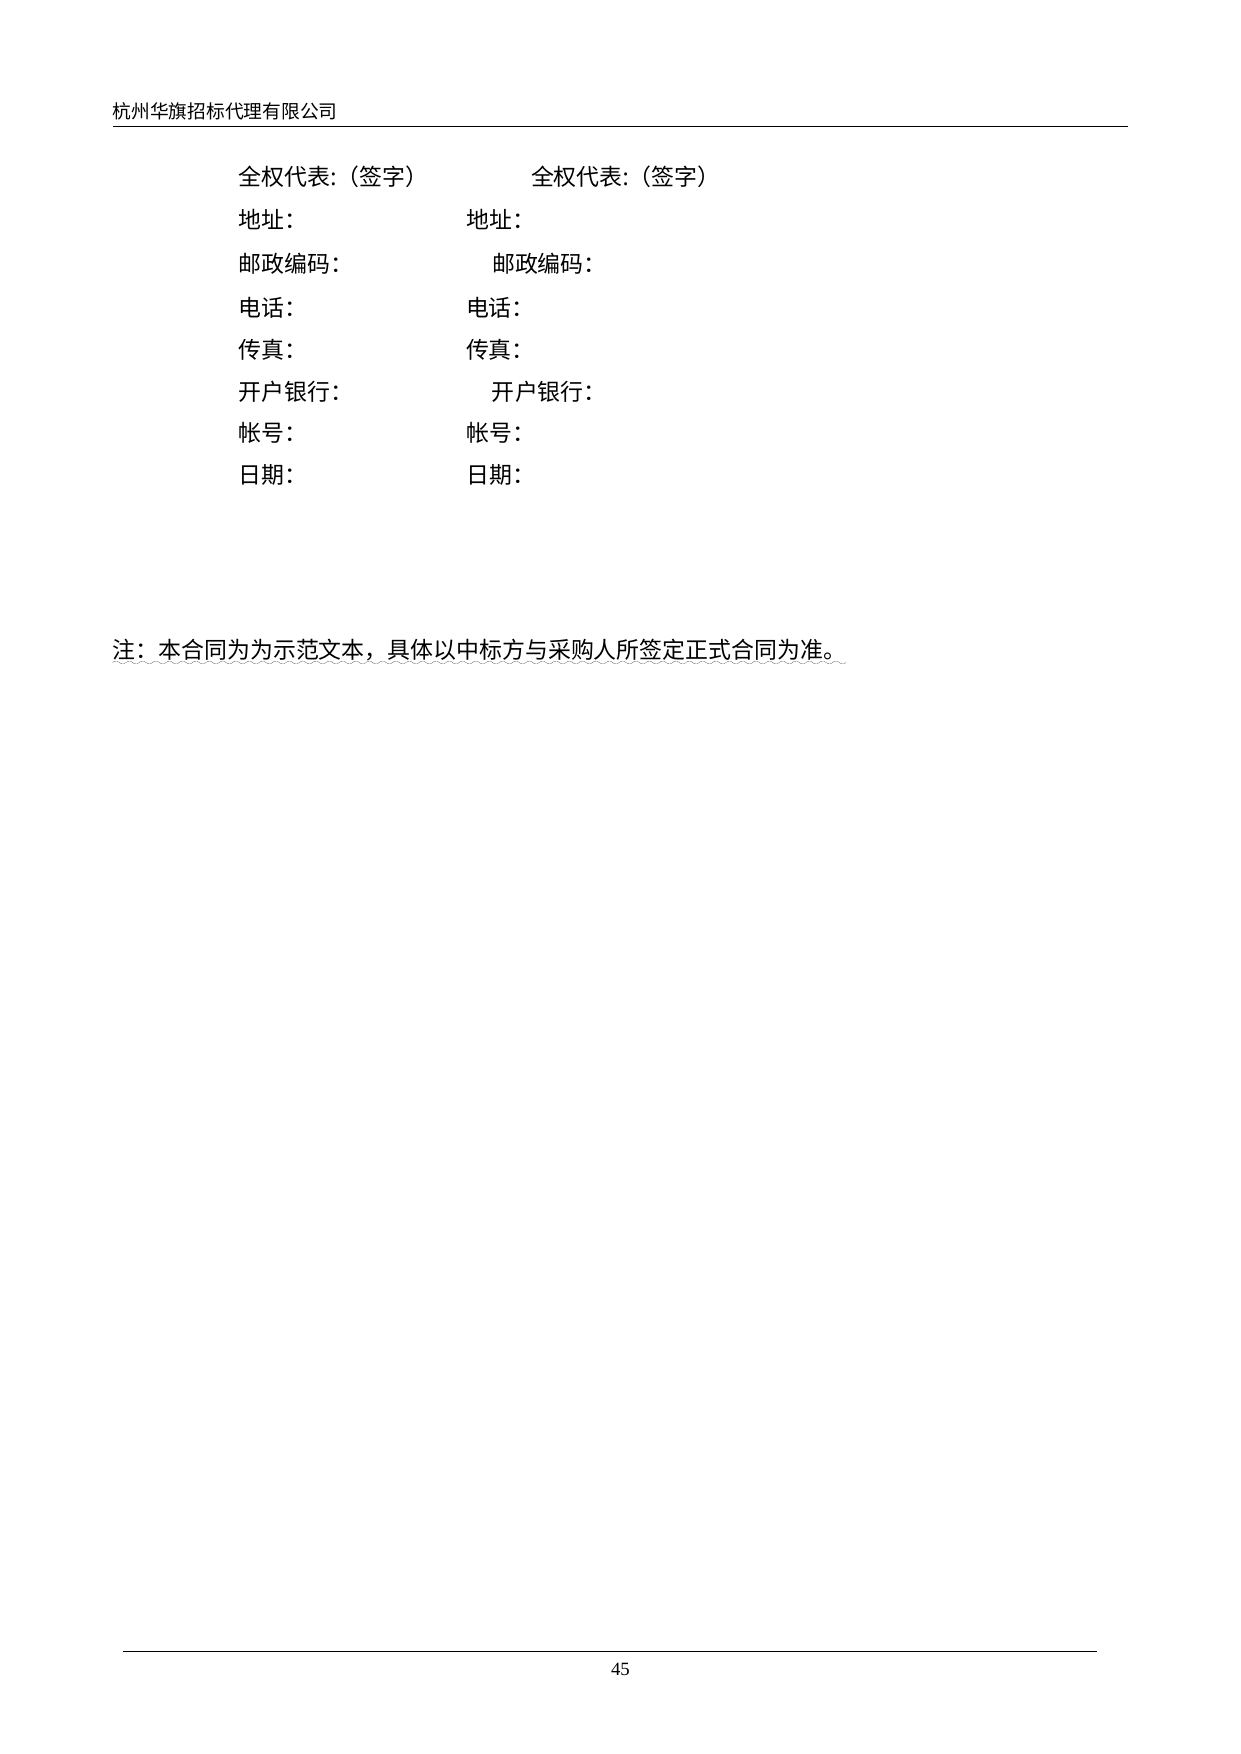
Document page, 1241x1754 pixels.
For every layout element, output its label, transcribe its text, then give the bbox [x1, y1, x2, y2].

text 全权代表:（签字） 全权代表:（签字） [112, 150, 1128, 194]
text 注：本合同为为示范文本，具体以中标方与采购人所签定正式合同为准。 [112, 632, 1128, 666]
text 邮政编码： 邮政编码： [112, 237, 1128, 281]
text 帐号： 帐号： [112, 408, 1128, 450]
text 地址： 地址： [112, 194, 1128, 237]
text 传真： 传真： [112, 325, 1128, 367]
text 电话： 电话： [112, 281, 1128, 325]
text 日期： 日期： [112, 450, 1128, 492]
text 开户银行： 开户银行： [112, 367, 1128, 408]
